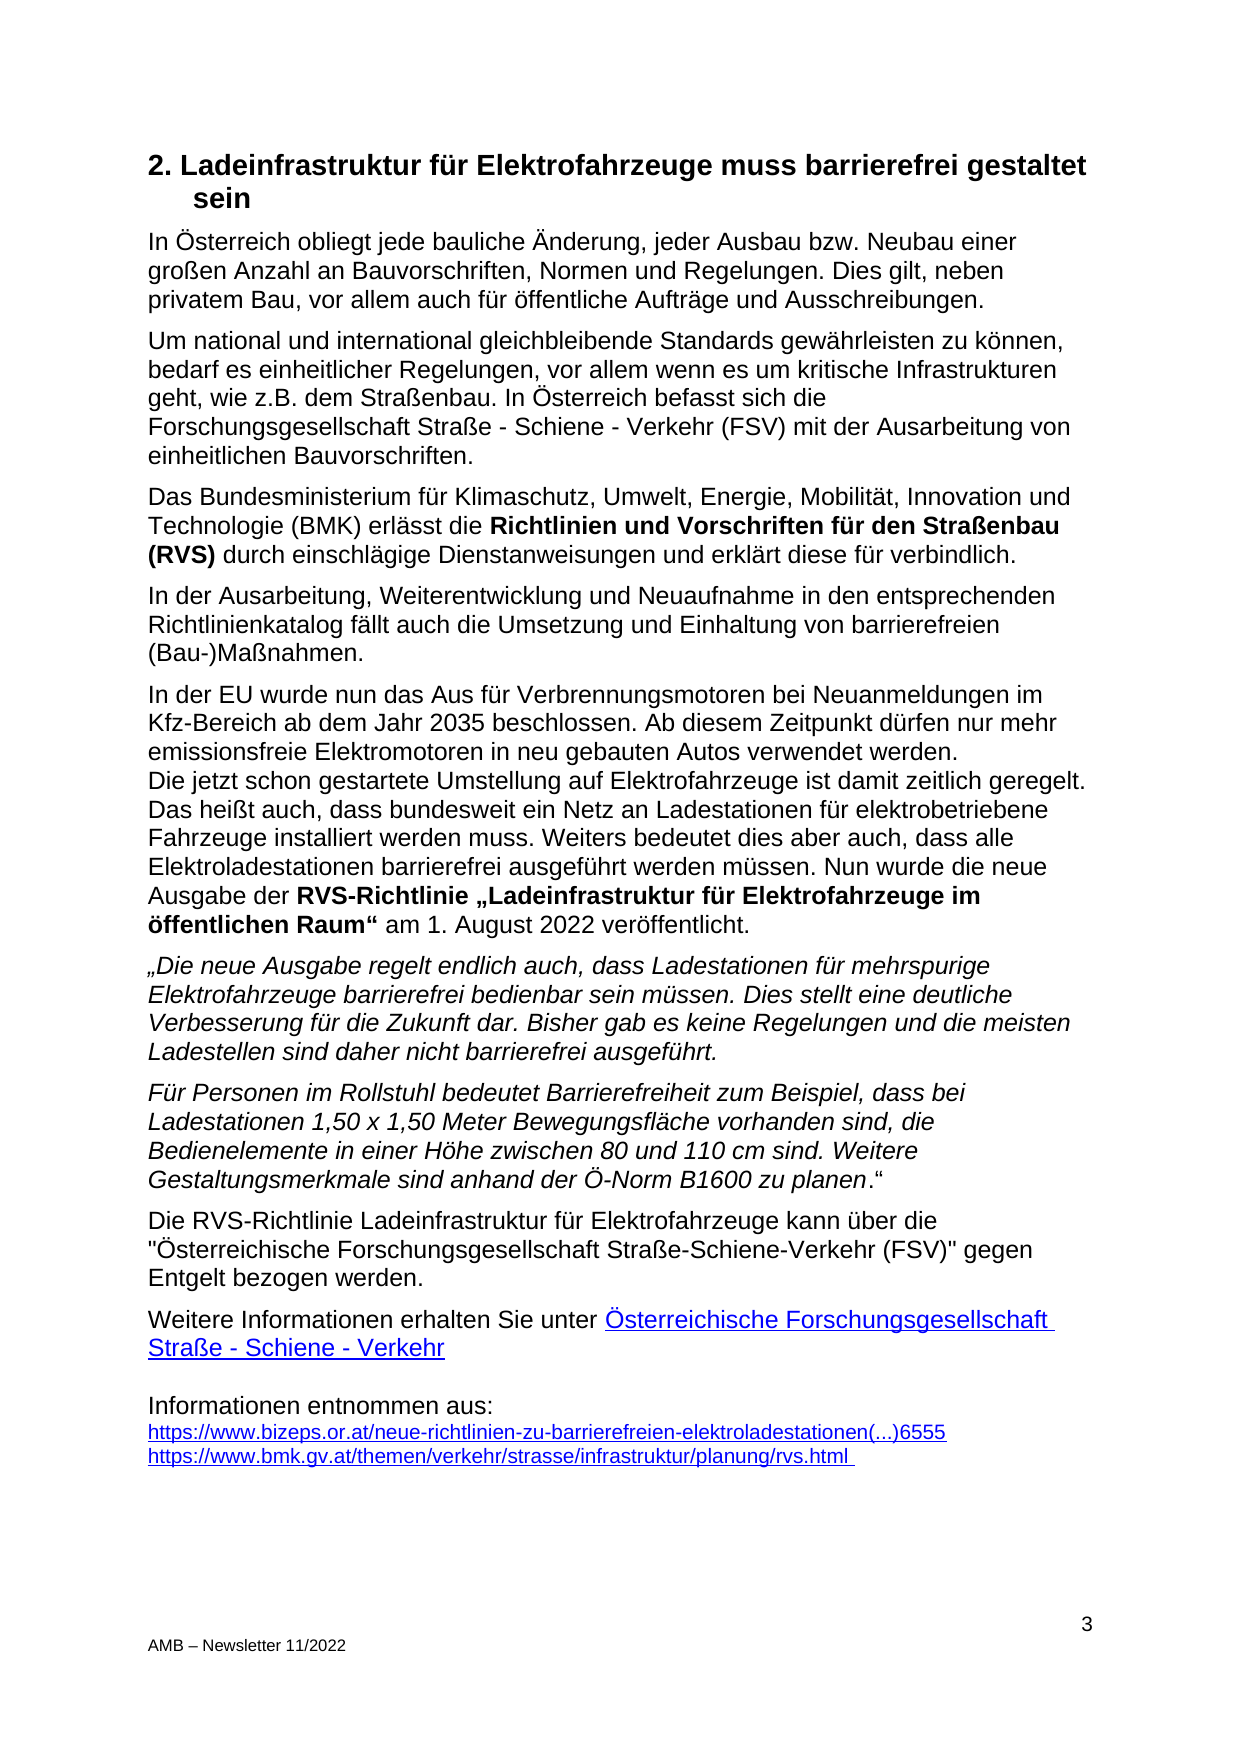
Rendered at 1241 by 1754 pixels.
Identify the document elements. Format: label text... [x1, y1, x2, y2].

text In der Ausarbeitung, Weiterentwicklung und Neuaufnahme in den entsprechenden Richtlinienkatalog fällt auch die Umsetzung und Einhaltung von barrierefreien (Bau-)Maßnahmen. [148, 581, 1093, 667]
text Für Personen im Rollstuhl bedeutet Barrierefreiheit zum Beispiel, dass bei Ladestationen 1,50 x 1,50 Meter Bewegungsfläche vorhanden sind, die Bedienelemente in einer Höhe zwischen 80 und 110 cm sind. Weitere Gestaltungsmerkmale sind anhand der Ö-Norm B1600 zu planen.“ [148, 1078, 1093, 1193]
text In Österreich obliegt jede bauliche Änderung, jeder Ausbau bzw. Neubau einer großen Anzahl an Bauvorschriften, Normen und Regelungen. Dies gilt, neben privatem Bau, vor allem auch für öffentliche Aufträge und Ausschreibungen. [148, 227, 1093, 313]
subtitle 2. Ladeinfrastruktur für Elektrofahrzeuge muss barrierefrei gestaltet sein [148, 148, 1093, 215]
text Um national und international gleichbleibende Standards gewährleisten zu können, bedarf es einheitlicher Regelungen, vor allem wenn es um kritische Infrastrukturen geht, wie z.B. dem Straßenbau. In Österreich befasst sich die Forschungsgesellschaft Straße - Schiene - Verkehr (FSV) mit der Ausarbeitung von einheitlichen Bauvorschriften. [148, 326, 1093, 470]
text Informationen entnommen aus: [148, 1391, 1093, 1420]
text Weitere Informationen erhalten Sie unter Österreichische Forschungsgesellschaft Straße - Schiene - Verkehr [148, 1305, 1093, 1362]
text https://www.bizeps.or.at/neue-richtlinien-zu-barrierefreien-elektroladestationen(...)6555 [148, 1420, 1093, 1444]
text https://www.bmk.gv.at/themen/verkehr/strasse/infrastruktur/planung/rvs.html [148, 1444, 1093, 1468]
text Die RVS-Richtlinie Ladeinfrastruktur für Elektrofahrzeuge kann über die "Österreichische Forschungsgesellschaft Straße-Schiene-Verkehr (FSV)" gegen Entgelt bezogen werden. [148, 1206, 1093, 1292]
text In der EU wurde nun das Aus für Verbrennungsmotoren bei Neuanmeldungen im Kfz-Bereich ab dem Jahr 2035 beschlossen. Ab diesem Zeitpunkt dürfen nur mehr emissionsfreie Elektromotoren in neu gebauten Autos verwendet werden. Die jetzt schon gestartete Umstellung auf Elektrofahrzeuge ist damit zeitlich geregelt. Das heißt auch, dass bundesweit ein Netz an Ladestationen für elektrobetriebene Fahrzeuge installiert werden muss. Weiters bedeutet dies aber auch, dass alle Elektroladestationen barrierefrei ausgeführt werden müssen. Nun wurde die neue Ausgabe der RVS-Richtlinie „Ladeinfrastruktur für Elektrofahrzeuge im öffentlichen Raum“ am 1. August 2022 veröffentlicht. [148, 680, 1093, 938]
text „Die neue Ausgabe regelt endlich auch, dass Ladestationen für mehrspurige Elektrofahrzeuge barrierefrei bedienbar sein müssen. Dies stellt eine deutliche Verbesserung für die Zukunft dar. Bisher gab es keine Regelungen und die meisten Ladestellen sind daher nicht barrierefrei ausgeführt. [148, 951, 1093, 1066]
text Das Bundesministerium für Klimaschutz, Umwelt, Energie, Mobilität, Innovation und Technologie (BMK) erlässt die Richtlinien und Vorschriften für den Straßenbau (RVS) durch einschlägige Dienstanweisungen und erklärt diese für verbindlich. [148, 482, 1093, 568]
